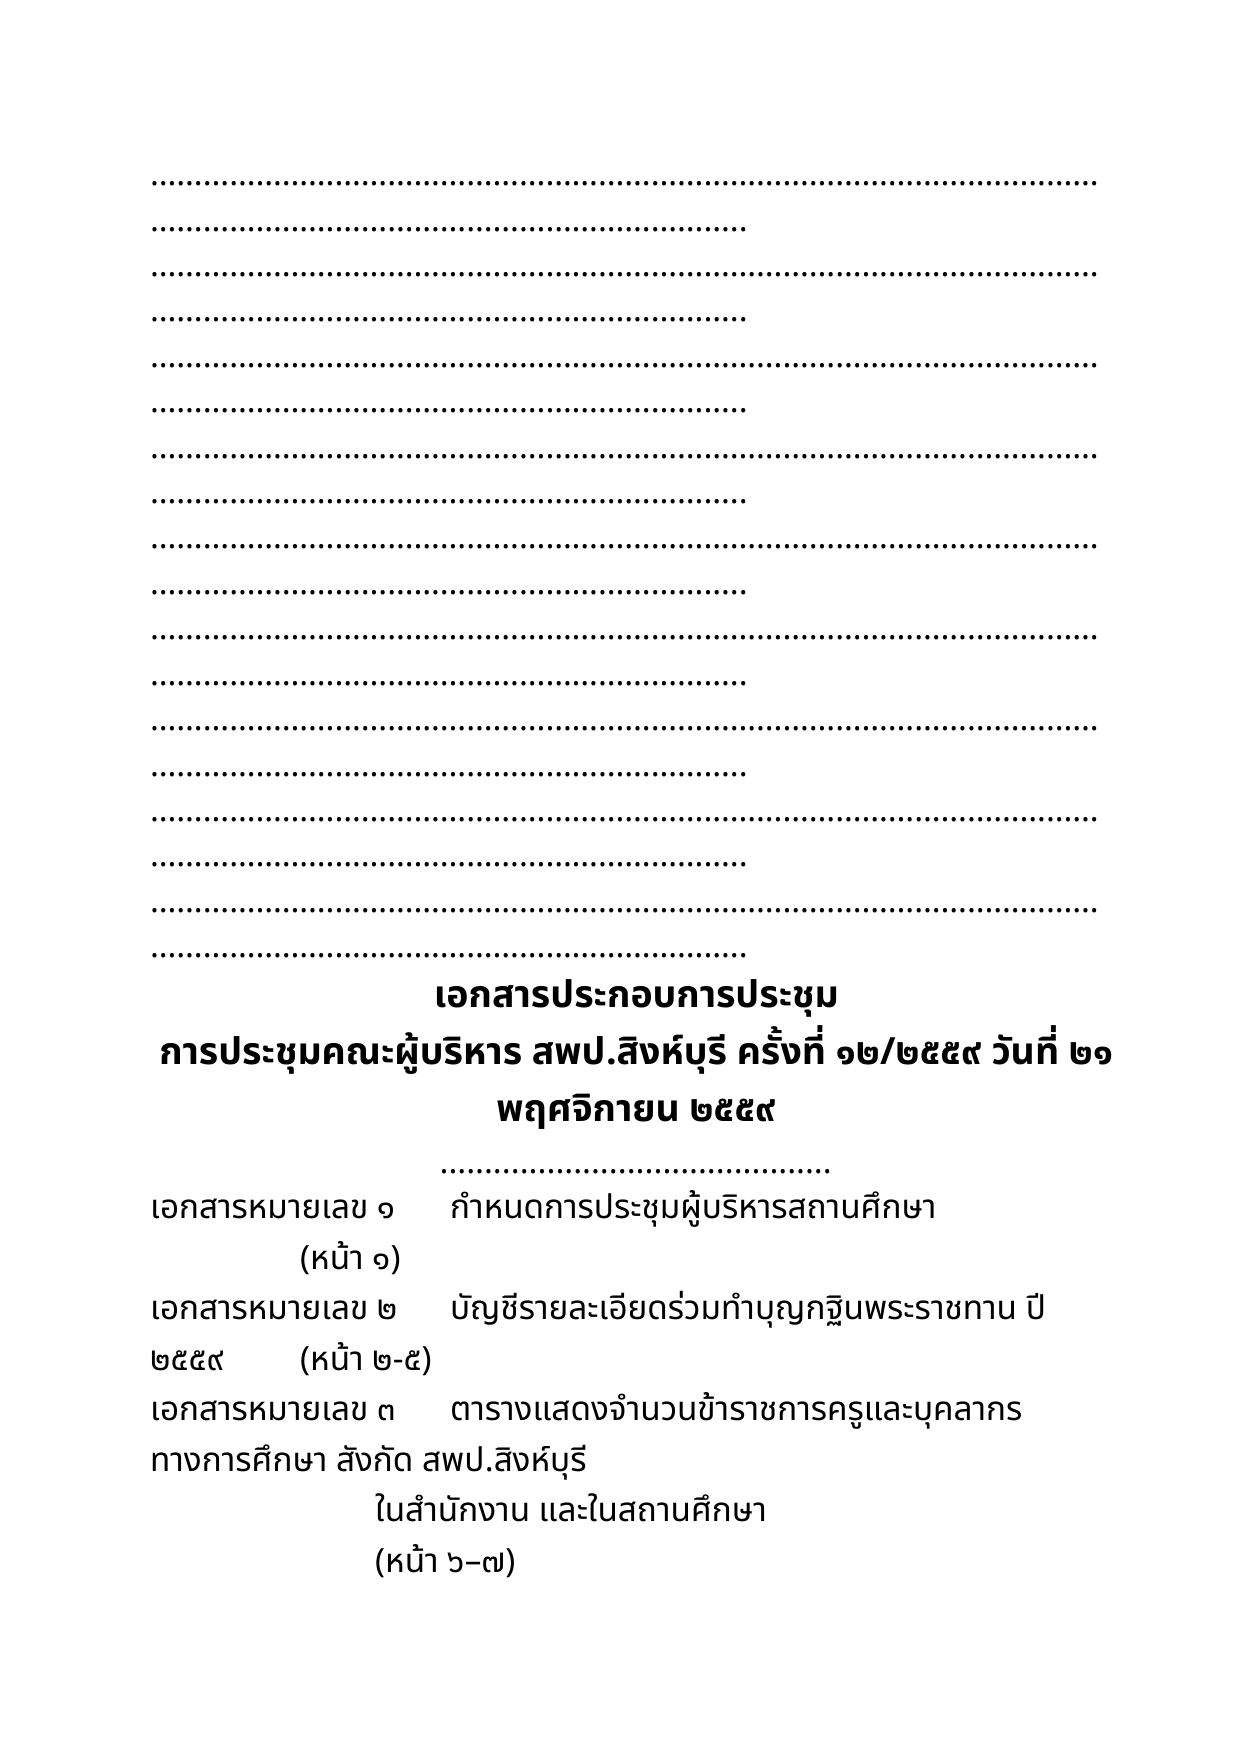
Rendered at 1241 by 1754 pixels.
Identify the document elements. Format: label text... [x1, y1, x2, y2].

text เอกสารหมายเลข ๓ ตารางแสดงจำนวนข้าราชการครูและบุคลากรทางการศึกษา สังกัด สพป.สิงห์บุรี [150, 1385, 1122, 1486]
text ………………………………………………………………………………………………………………………………………………………….. [150, 786, 1122, 877]
text ………………………………………………………………………………………………………………………………………………………….. [150, 604, 1122, 695]
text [150, 150, 1122, 241]
text เอกสารหมายเลข ๒ บัญชีรายละเอียดร่วมทำบุญกฐินพระราชทาน ปี ๒๕๕๙ (หน้า ๒-๕) [150, 1284, 1122, 1385]
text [150, 332, 1122, 422]
text ………………………………………………………………………………………………………………………………………………………….. [150, 513, 1122, 604]
text ………………………………………………………………………………………………………………………………………………………….. [150, 422, 1122, 513]
text เอกสารประกอบการประชุม [150, 967, 1122, 1024]
text ............................................ [150, 1138, 1122, 1183]
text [150, 241, 1122, 332]
text ในสำนักงาน และในสถานศึกษา (หน้า ๖–๗) [300, 1486, 1122, 1587]
text การประชุมคณะผู้บริหาร สพป.สิงห์บุรี ครั้งที่ ๑๒/๒๕๕๙ วันที่ ๒๑ พฤศจิกายน ๒๕๕๙ [150, 1024, 1122, 1138]
text ………………………………………………………………………………………………………………………………………………………….. [150, 695, 1122, 786]
text ………………………………………………………………………………………………………………………………………………………….. [150, 877, 1122, 967]
text เอกสารหมายเลข ๑ กำหนดการประชุมผู้บริหารสถานศึกษา (หน้า ๑) [150, 1183, 1122, 1284]
